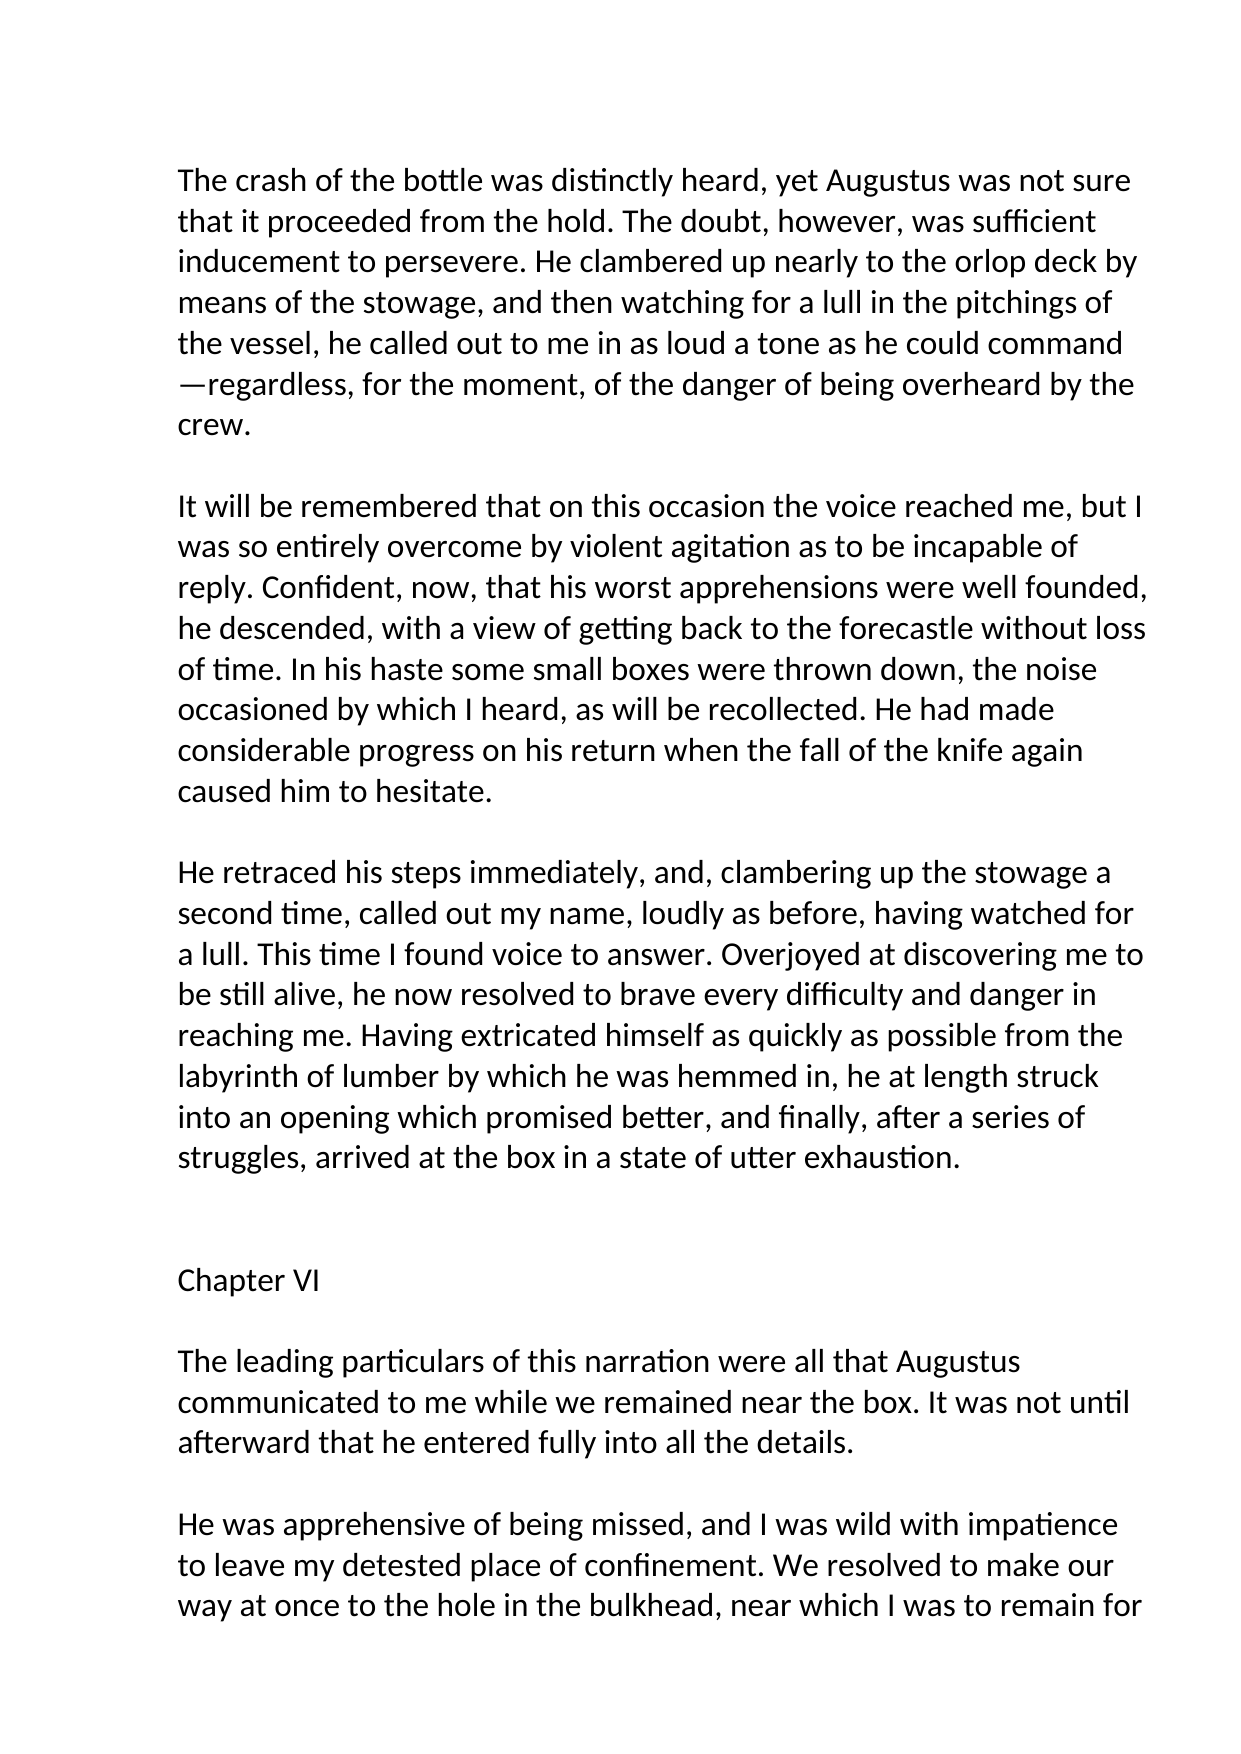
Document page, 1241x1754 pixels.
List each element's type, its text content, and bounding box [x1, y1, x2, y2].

text The leading particulars of this narration were all that Augustus communicated to me while we remained near the box. It was not until afterward that he entered fully into all the details. [177, 1340, 1152, 1462]
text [177, 1503, 1152, 1625]
text The crash of the bottle was distinctly heard, yet Augustus was not sure that it proceeded from the hold. The doubt, however, was sufficient inducement to persevere. He clambered up nearly to the orlop deck by means of the stowage, and then watching for a lull in the pitchings of the vessel, he called out to me in as loud a tone as he could command—regardless, for the moment, of the danger of being overheard by the crew. [177, 159, 1152, 444]
text It will be remembered that on this occasion the voice reached me, but I was so entirely overcome by violent agitation as to be incapable of reply. Confident, now, that his worst apprehensions were well founded, he descended, with a view of getting back to the forecastle without loss of time. In his haste some small boxes were thrown down, the noise occasioned by which I heard, as will be recollected. He had made considerable progress on his return when the fall of the knife again caused him to hesitate. [177, 485, 1152, 811]
text Chapter VI [177, 1258, 1152, 1299]
text He retraced his steps immediately, and, clambering up the stowage a second time, called out my name, loudly as before, having watched for a lull. This time I found voice to answer. Overjoyed at discovering me to be still alive, he now resolved to brave every difficulty and danger in reaching me. Having extricated himself as quickly as possible from the labyrinth of lumber by which he was hemmed in, he at length struck into an opening which promised better, and finally, after a series of struggles, arrived at the box in a state of utter exhaustion. [177, 851, 1152, 1177]
